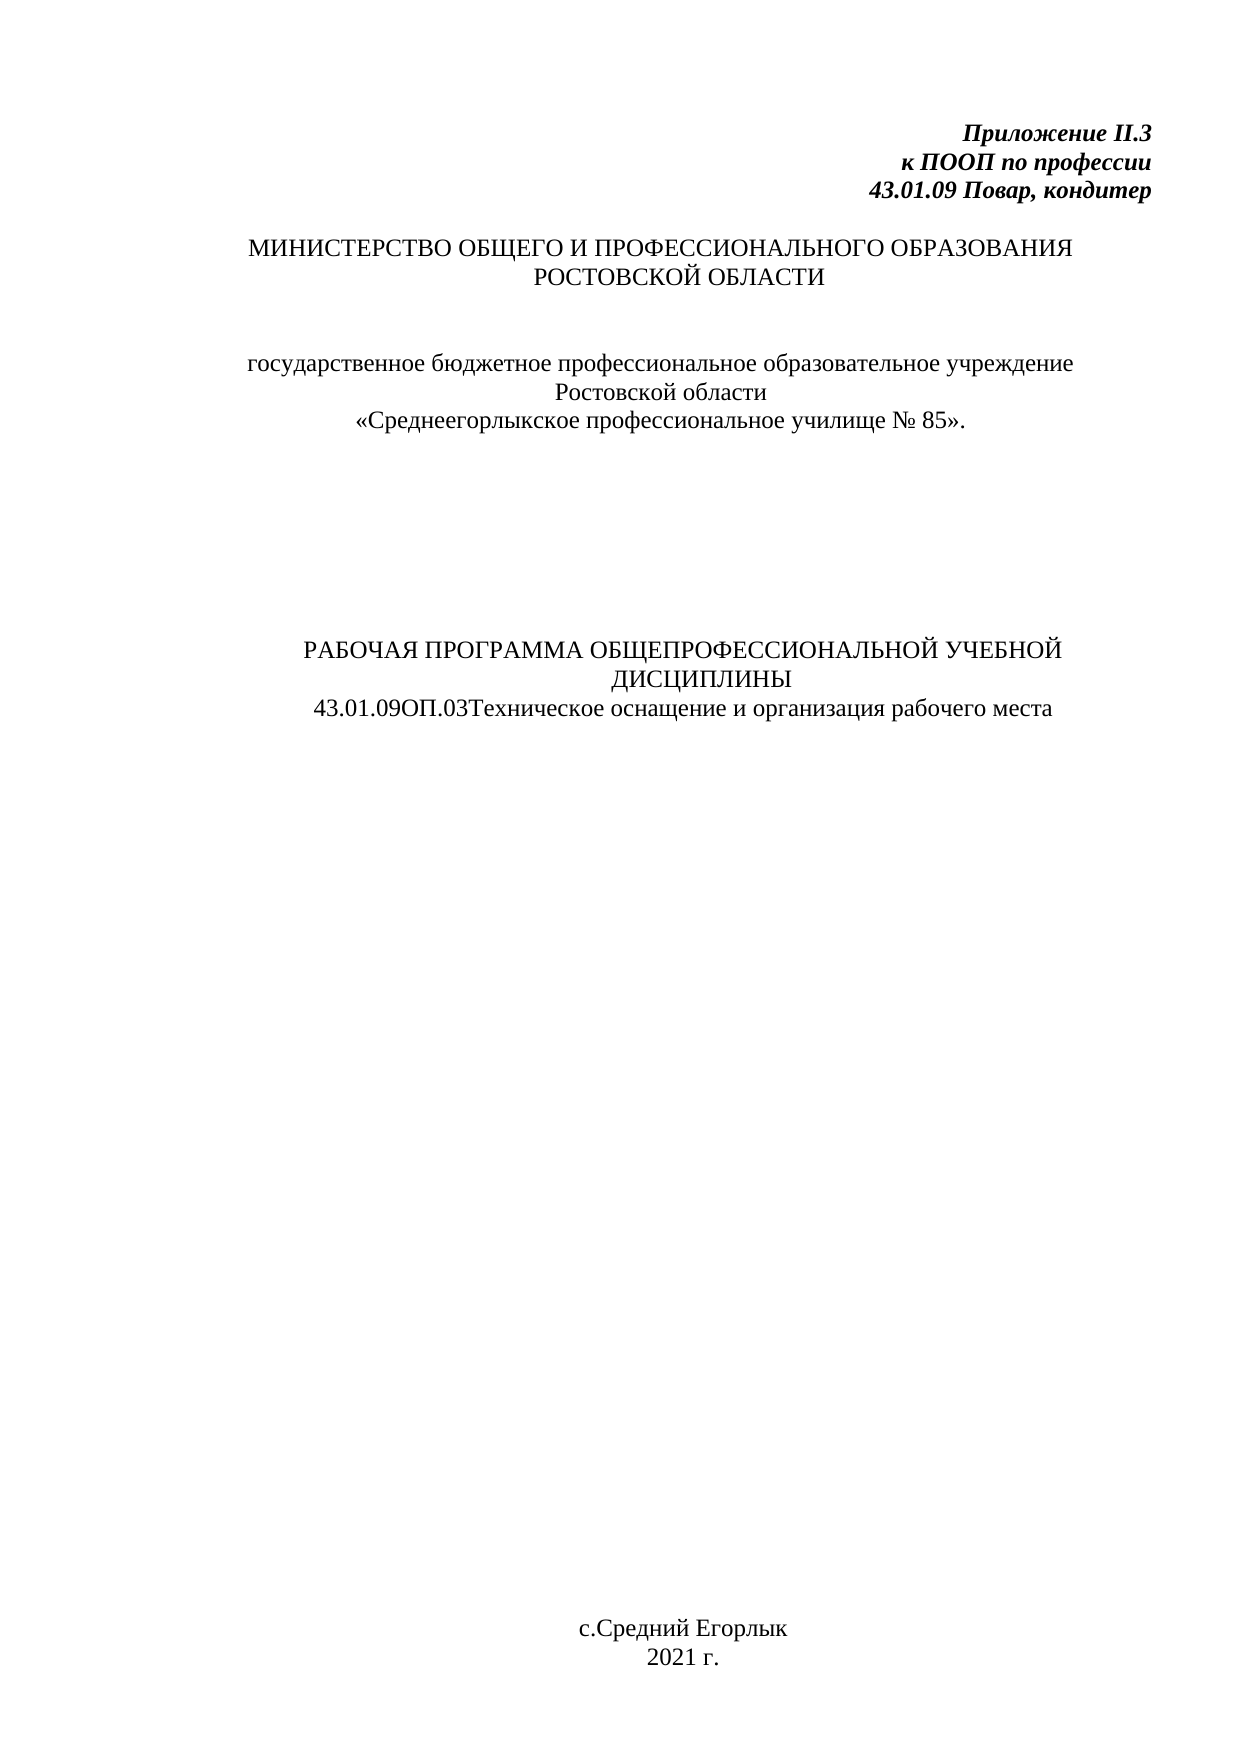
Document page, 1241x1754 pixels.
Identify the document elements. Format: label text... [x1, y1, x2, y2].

text 43.01.09ОП.03Техническое оснащение и организация рабочего места [214, 693, 1152, 722]
text «Среднеегорлыкское профессиональное училище № 85». [169, 406, 1152, 434]
text Приложение II.3 [214, 118, 1152, 147]
text Рабочая программа ОБЩЕПРОФЕССИОНАЛЬНОЙ учебной дисциплины [214, 636, 1152, 693]
text Ростовской области [169, 377, 1152, 406]
text МИНИСТЕРСТВО ОБЩЕГО И ПРОФЕССИОНАЛЬНОГО ОБРАЗОВАНИЯ РОСТОВСКОЙ ОБЛАСТИ [169, 233, 1152, 291]
text с.Средний Егорлык [214, 1613, 1152, 1642]
text 43.01.09 Повар, кондитер [214, 176, 1152, 204]
text к ПООП по профессии [214, 147, 1152, 176]
text государственное бюджетное профессиональное образовательное учреждение [169, 348, 1152, 377]
text 2021 г. [214, 1642, 1152, 1671]
